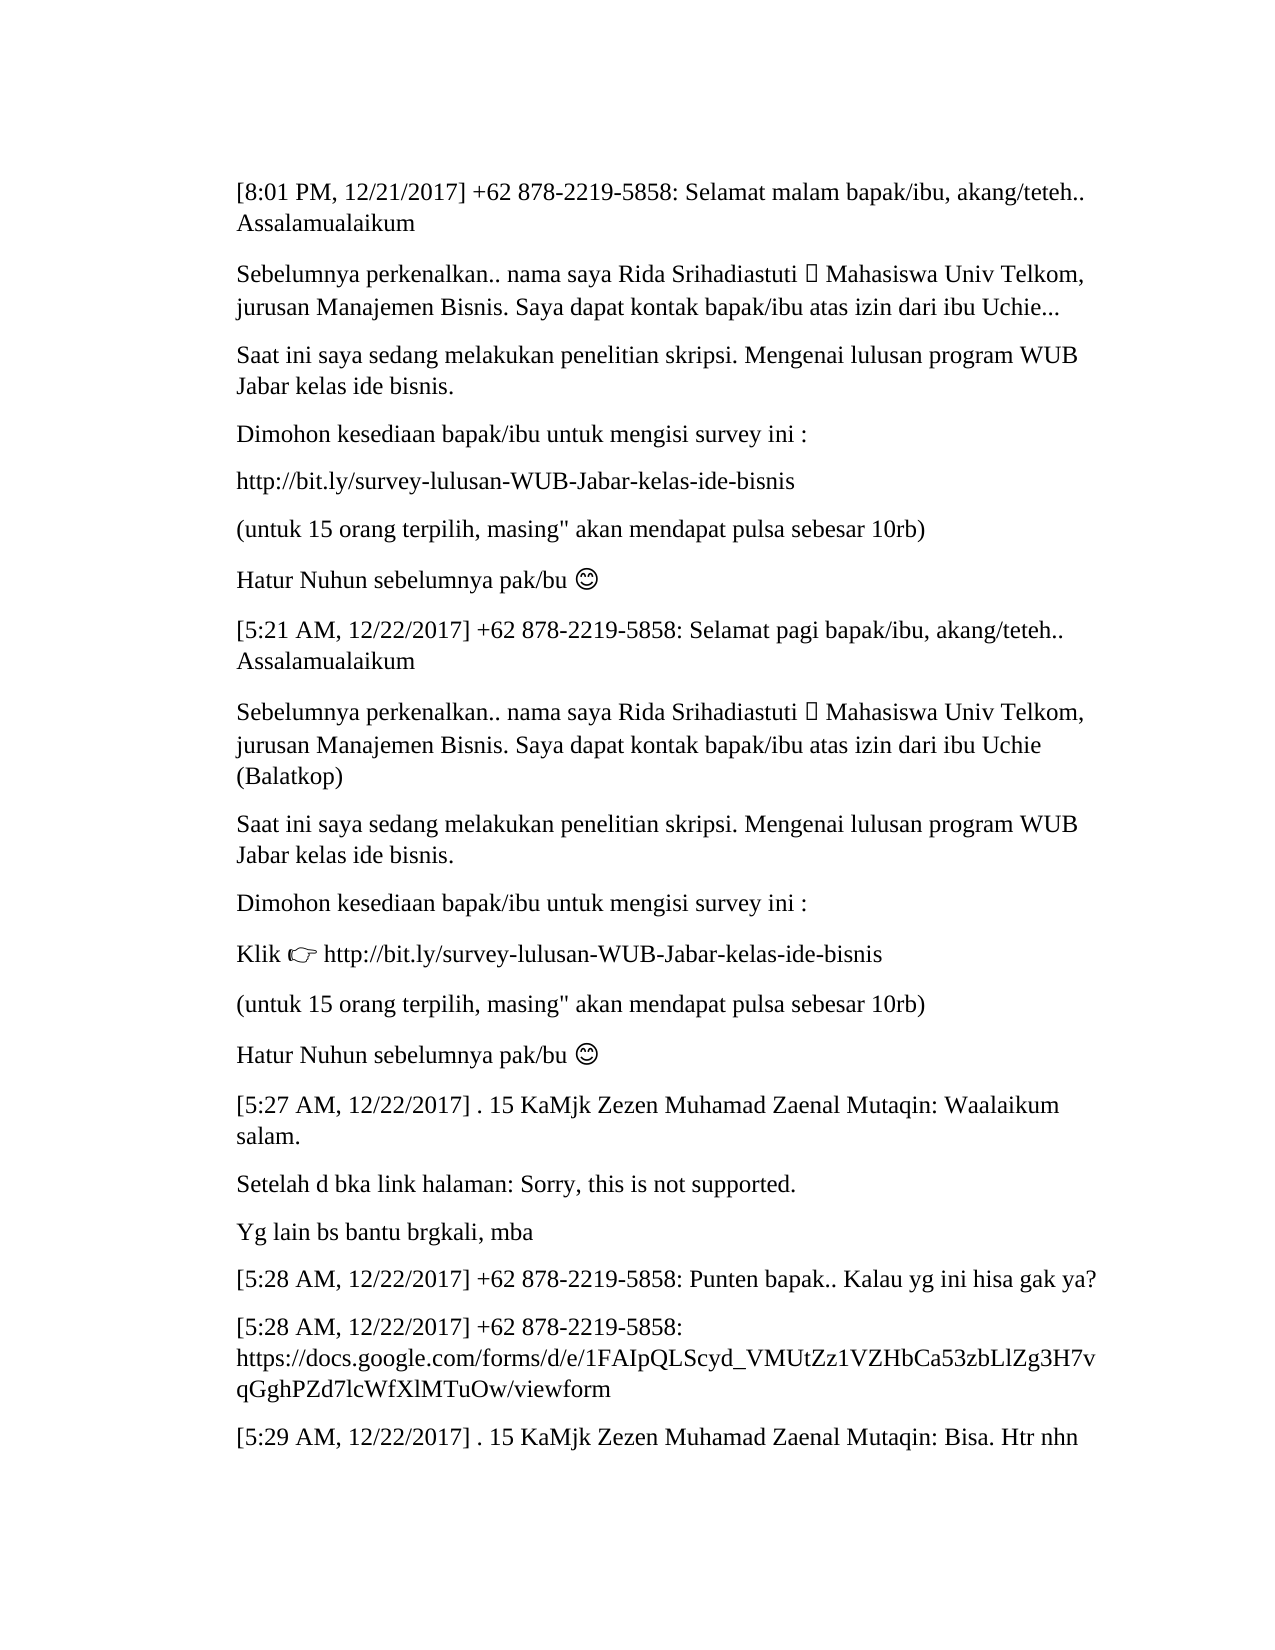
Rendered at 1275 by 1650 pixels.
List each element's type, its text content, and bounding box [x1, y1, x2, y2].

text (untuk 15 orang terpilih, masing" akan mendapat pulsa sebesar 10rb) [236, 514, 1098, 543]
text [5:28 AM, 12/22/2017] +62 878-2219-5858: Punten bapak.. Kalau yg ini hisa gak ya? [236, 1264, 1098, 1293]
text Sebelumnya perkenalkan.. nama saya Rida Srihadiastuti 🙏 Mahasiswa Univ Telkom, jurusan Manajemen Bisnis. Saya dapat kontak bapak/ibu atas izin dari ibu Uchie... [236, 256, 1098, 321]
text Yg lain bs bantu brgkali, mba [236, 1217, 1098, 1245]
text [5:28 AM, 12/22/2017] +62 878-2219-5858: https://docs.google.com/forms/d/e/1FAIpQLScyd_VMUtZz1VZHbCa53zbLlZg3H7vqGghPZd7lcWfXlMTuOw/viewform [236, 1312, 1098, 1403]
text http://bit.ly/survey-lulusan-WUB-Jabar-kelas-ide-bisnis [236, 466, 1098, 495]
text Sebelumnya perkenalkan.. nama saya Rida Srihadiastuti 🙏 Mahasiswa Univ Telkom, jurusan Manajemen Bisnis. Saya dapat kontak bapak/ibu atas izin dari ibu Uchie (Balatkop) [236, 694, 1098, 790]
text Hatur Nuhun sebelumnya pak/bu 😊🙏 [236, 1037, 1098, 1071]
text (untuk 15 orang terpilih, masing" akan mendapat pulsa sebesar 10rb) [236, 989, 1098, 1018]
text [5:27 AM, 12/22/2017] . 15 KaMjk Zezen Muhamad Zaenal Mutaqin: Waalaikum salam. [236, 1090, 1098, 1150]
text Dimohon kesediaan bapak/ibu untuk mengisi survey ini : [236, 888, 1098, 917]
text Klik 👉 http://bit.ly/survey-lulusan-WUB-Jabar-kelas-ide-bisnis [236, 936, 1098, 970]
text [8:01 PM, 12/21/2017] +62 878-2219-5858: Selamat malam bapak/ibu, akang/teteh.. Assalamualaikum [236, 177, 1098, 237]
text Hatur Nuhun sebelumnya pak/bu 😊🙏 [236, 562, 1098, 596]
text [5:29 AM, 12/22/2017] . 15 KaMjk Zezen Muhamad Zaenal Mutaqin: Bisa. Htr nhn [236, 1422, 1098, 1451]
text [5:21 AM, 12/22/2017] +62 878-2219-5858: Selamat pagi bapak/ibu, akang/teteh.. Assalamualaikum [236, 615, 1098, 675]
text Setelah d bka link halaman: Sorry, this is not supported. [236, 1169, 1098, 1198]
text Dimohon kesediaan bapak/ibu untuk mengisi survey ini : [236, 419, 1098, 447]
text Saat ini saya sedang melakukan penelitian skripsi. Mengenai lulusan program WUB Jabar kelas ide bisnis. [236, 809, 1098, 869]
text Saat ini saya sedang melakukan penelitian skripsi. Mengenai lulusan program WUB Jabar kelas ide bisnis. [236, 340, 1098, 400]
